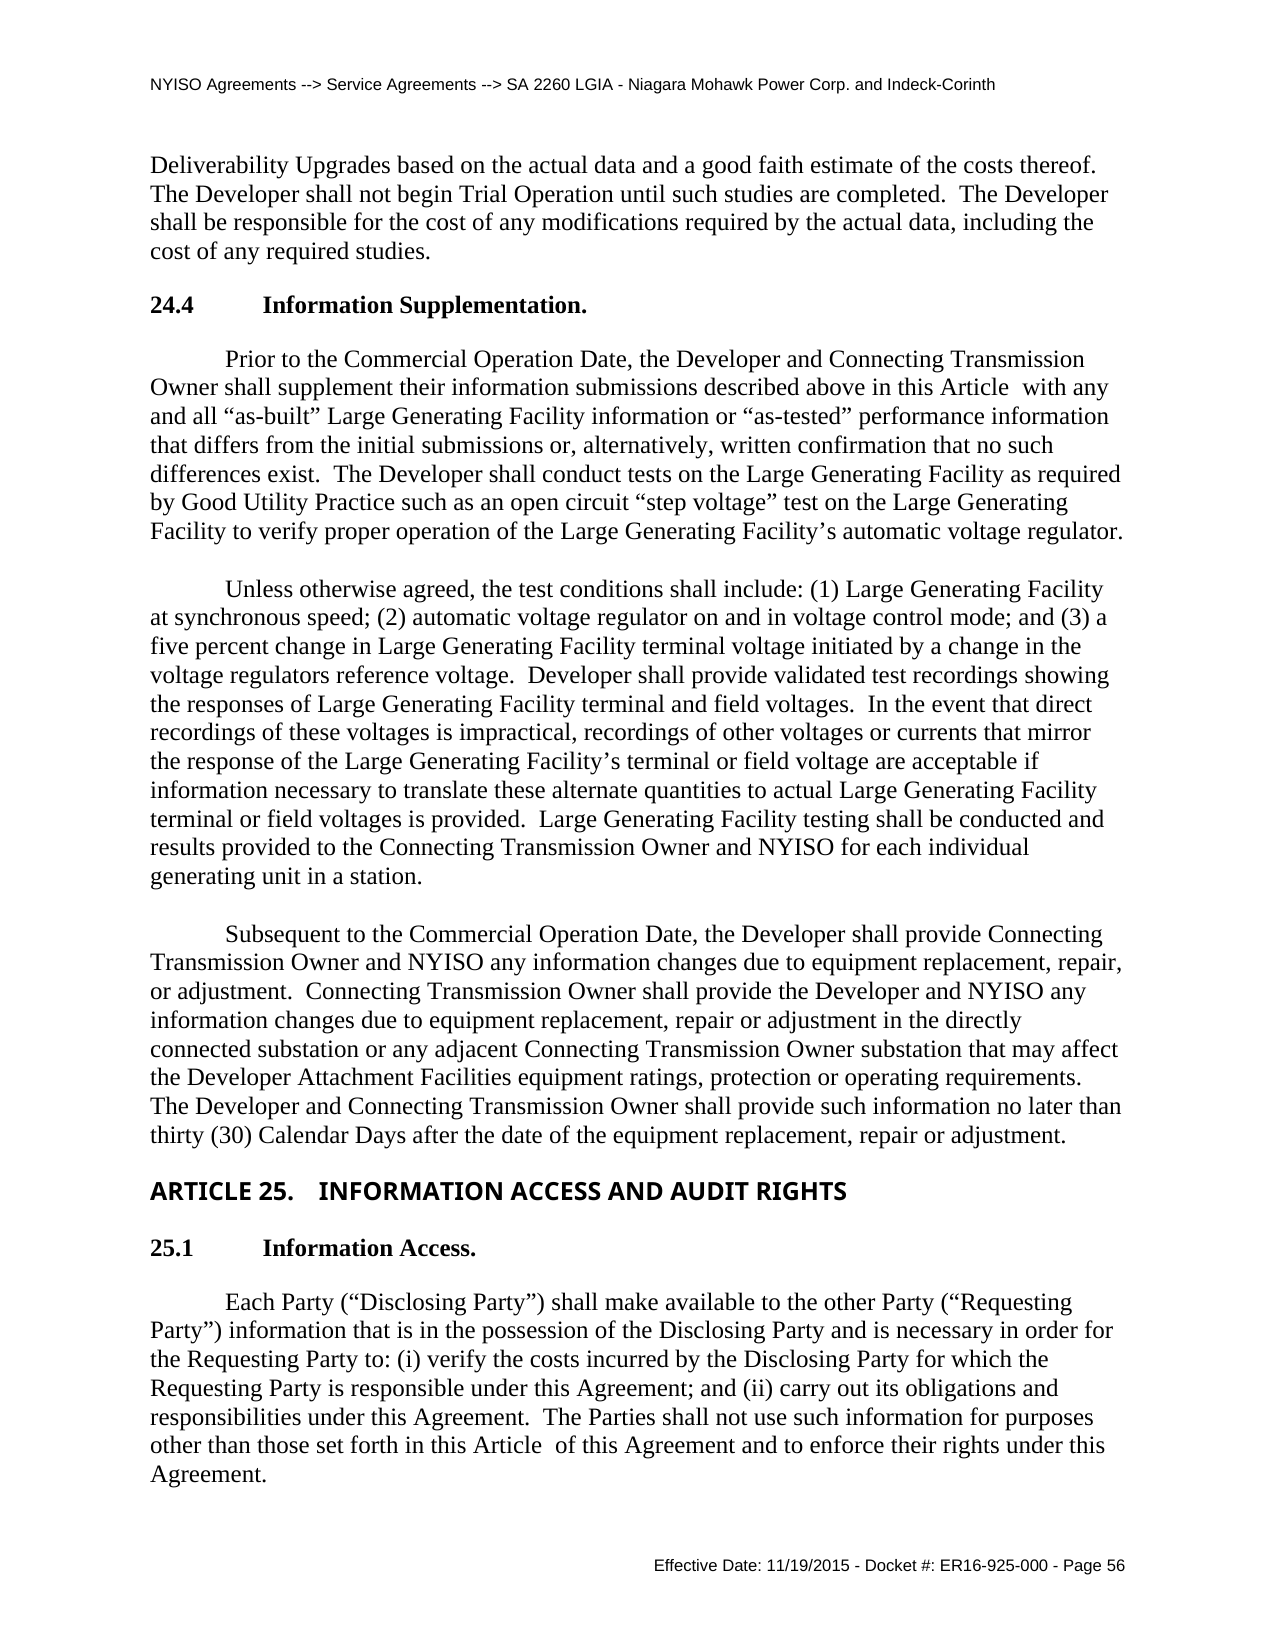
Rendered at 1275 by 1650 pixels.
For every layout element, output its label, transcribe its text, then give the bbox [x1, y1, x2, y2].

text Prior to the Commercial Operation Date, the Developer and Connecting Transmission Owner shall supplement their information submissions described above in this Article 24 with any and all “as-built” Large Generating Facility information or “as-tested” performance information that differs from the initial submissions or, alternatively, written confirmation that no such differences exist. The Developer shall conduct tests on the Large Generating Facility as required by Good Utility Practice such as an open circuit “step voltage” test on the Large Generating Facility to verify proper operation of the Large Generating Facility’s automatic voltage regulator. [150, 344, 1125, 545]
text Subsequent to the Commercial Operation Date, the Developer shall provide Connecting Transmission Owner and NYISO any information changes due to equipment replacement, repair, or adjustment. Connecting Transmission Owner shall provide the Developer and NYISO any information changes due to equipment replacement, repair or adjustment in the directly connected substation or any adjacent Connecting Transmission Owner substation that may affect the Developer Attachment Facilities equipment ratings, protection or operating requirements. The Developer and Connecting Transmission Owner shall provide such information no later than thirty (30) Calendar Days after the date of the equipment replacement, repair or adjustment. [150, 919, 1125, 1149]
text Unless otherwise agreed, the test conditions shall include: (1) Large Generating Facility at synchronous speed; (2) automatic voltage regulator on and in voltage control mode; and (3) a five percent change in Large Generating Facility terminal voltage initiated by a change in the voltage regulators reference voltage. Developer shall provide validated test recordings showing the responses of Large Generating Facility terminal and field voltages. In the event that direct recordings of these voltages is impractical, recordings of other voltages or currents that mirror the response of the Large Generating Facility’s terminal or field voltage are acceptable if information necessary to translate these alternate quantities to actual Large Generating Facility terminal or field voltages is provided. Large Generating Facility testing shall be conducted and results provided to the Connecting Transmission Owner and NYISO for each individual generating unit in a station. [150, 574, 1125, 890]
text Each Party (“Disclosing Party”) shall make available to the other Party (“Requesting Party”) information that is in the possession of the Disclosing Party and is necessary in order for the Requesting Party to: (i) verify the costs incurred by the Disclosing Party for which the Requesting Party is responsible under this Agreement; and (ii) carry out its obligations and responsibilities under this Agreement. The Parties shall not use such information for purposes other than those set forth in this Article 25.1 of this Agreement and to enforce their rights under this Agreement. [150, 1287, 1125, 1488]
subtitle 25.1 Information Access. [150, 1233, 1125, 1262]
subtitle Article 25. Information Access and Audit Rights [150, 1174, 1125, 1208]
subtitle 24.4 Information Supplementation. [150, 290, 1125, 319]
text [150, 150, 1125, 265]
